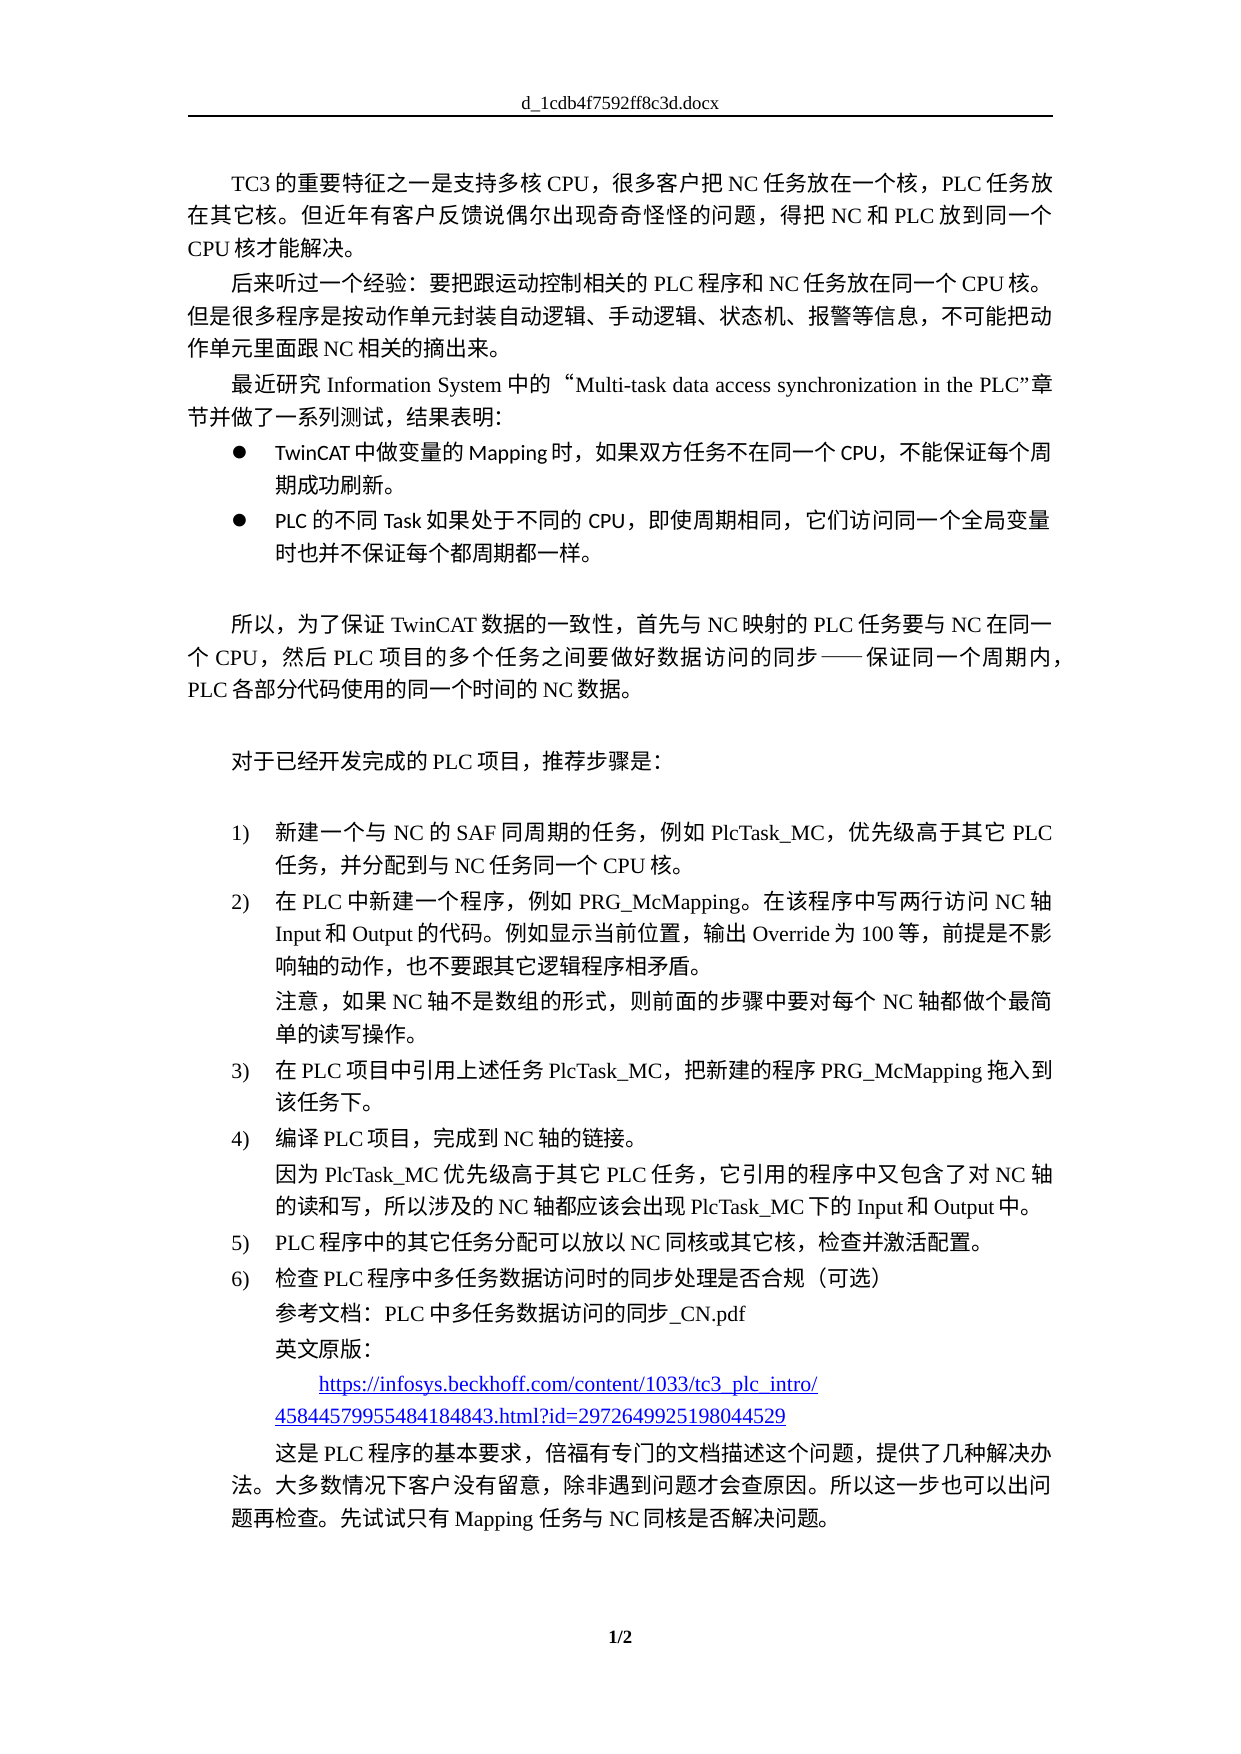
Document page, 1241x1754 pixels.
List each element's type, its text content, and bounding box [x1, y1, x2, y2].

text 后来听过一个经验：要把跟运动控制相关的PLC程序和NC任务放在同一个CPU核。但是很多程序是按动作单元封装自动逻辑、手动逻辑、状态机、报警等信息，不可能把动作单元里面跟NC相关的摘出来。 [187, 266, 1053, 363]
text 最近研究Information System中的“Multi-task data access synchronization in the PLC”章节并做了一系列测试，结果表明： [187, 367, 1053, 432]
text https://infosys.beckhoff.com/content/1033/tc3_plc_intro/45844579955484184843.html?id=2972649925198044529 [275, 1367, 1053, 1432]
list 编译PLC项目，完成到NC轴的链接。 [231, 1120, 1053, 1153]
text 参考文档：PLC中多任务数据访问的同步_CN.pdf [231, 1296, 1053, 1328]
text 所以，为了保证TwinCAT数据的一致性，首先与NC映射的PLC任务要与NC在同一个CPU，然后PLC项目的多个任务之间要做好数据访问的同步——保证同一个周期内，PLC各部分代码使用的同一个时间的NC数据。 [187, 607, 1053, 704]
text 对于已经开发完成的PLC项目，推荐步骤是： [187, 743, 1053, 776]
list 在PLC中新建一个程序，例如PRG_McMapping。在该程序中写两行访问NC轴Input和Output的代码。例如显示当前位置，输出Override为100等，前提是不影响轴的动作，也不要跟其它逻辑程序相矛盾。 [231, 883, 1053, 981]
list 在PLC项目中引用上述任务PlcTask_MC，把新建的程序PRG_McMapping拖入到该任务下。 [231, 1052, 1053, 1117]
list PLC程序中的其它任务分配可以放以NC同核或其它核，检查并激活配置。 [231, 1224, 1053, 1257]
list 检查PLC程序中多任务数据访问时的同步处理是否合规（可选） [231, 1260, 1053, 1293]
text 注意，如果NC轴不是数组的形式，则前面的步骤中要对每个NC轴都做个最简单的读写操作。 [275, 984, 1053, 1049]
list TwinCAT中做变量的Mapping时，如果双方任务不在同一个CPU，不能保证每个周期成功刷新。 [231, 435, 1053, 500]
text 这是PLC程序的基本要求，倍福有专门的文档描述这个问题，提供了几种解决办法。大多数情况下客户没有留意，除非遇到问题才会查原因。所以这一步也可以出问题再检查。先试试只有Mapping 任务与NC同核是否解决问题。 [231, 1436, 1053, 1533]
text 英文原版： [231, 1332, 1053, 1364]
text TC3的重要特征之一是支持多核CPU，很多客户把NC任务放在一个核，PLC任务放在其它核。但近年有客户反馈说偶尔出现奇奇怪怪的问题，得把NC和PLC放到同一个CPU核才能解决。 [187, 165, 1053, 263]
list PLC的不同Task如果处于不同的CPU，即使周期相同，它们访问同一个全局变量时也并不保证每个都周期都一样。 [231, 503, 1053, 568]
text 因为PlcTask_MC优先级高于其它PLC任务，它引用的程序中又包含了对NC轴的读和写，所以涉及的NC轴都应该会出现PlcTask_MC下的Input和Output中。 [275, 1156, 1053, 1221]
list 新建一个与NC的SAF同周期的任务，例如PlcTask_MC，优先级高于其它PLC任务，并分配到与NC任务同一个CPU核。 [231, 815, 1053, 880]
